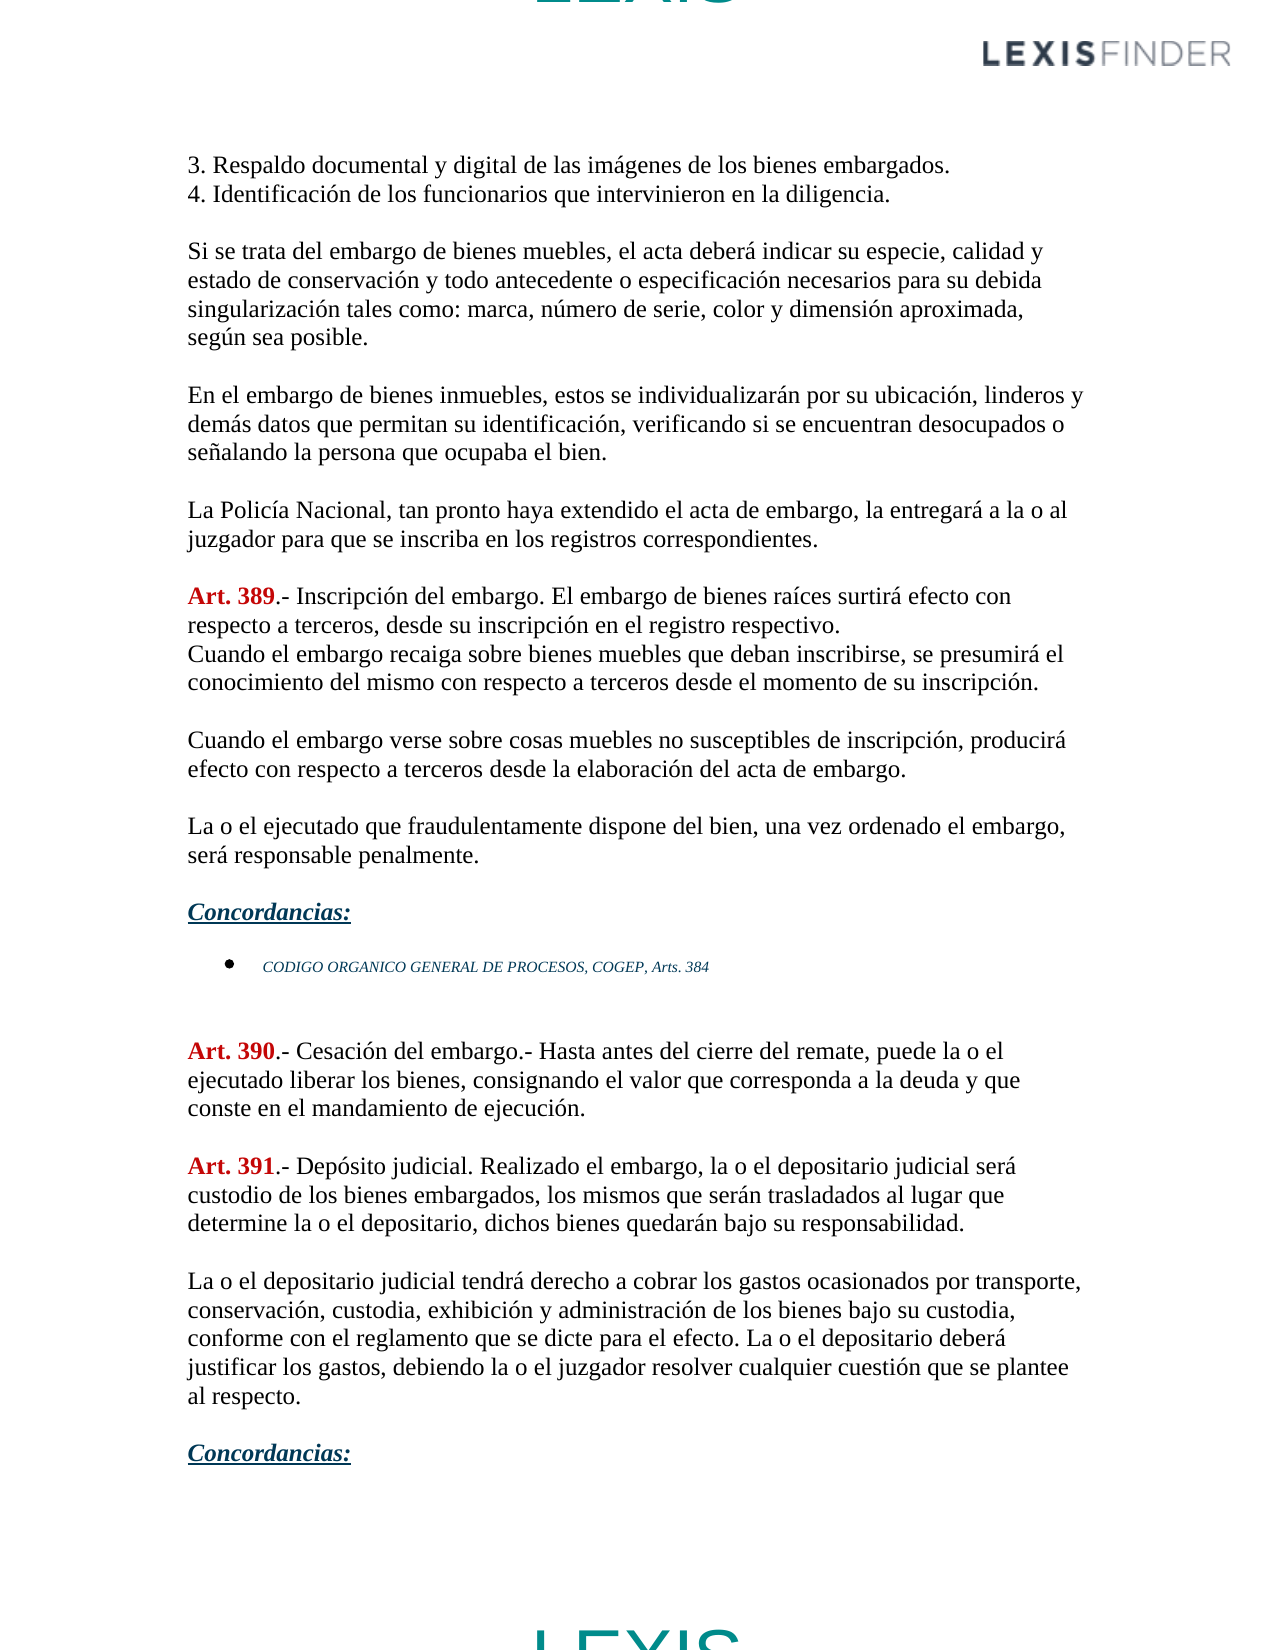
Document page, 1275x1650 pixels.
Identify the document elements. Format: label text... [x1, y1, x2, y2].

picture [527, 967, 536, 972]
picture [369, 962, 374, 972]
picture [359, 963, 365, 972]
picture [411, 962, 421, 966]
picture [328, 967, 337, 972]
picture [549, 967, 564, 972]
picture [593, 962, 603, 966]
list CODIGO ORGANICO GENERAL DE PROCESOS, COGEP, Arts. 384 [225, 955, 1087, 978]
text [187, 150, 1087, 926]
picture [349, 962, 359, 966]
picture [566, 967, 575, 972]
picture [385, 967, 393, 972]
picture [431, 962, 436, 972]
picture [701, 963, 707, 970]
text Art. 390.- Cesación del embargo.- Hasta antes del cierre del remate, puede la o el ejecutado liberar los bienes, consignando el valor que corresponda a la deuda y que conste en el mandamiento de ejecución. Art. 391.- Depósito judicial. Realizado el embargo, la o el depositario judicial será custodio de los bienes embargados, los mismos que serán trasladados al lugar que determine la o el depositario, dichos bienes quedarán bajo su responsabilidad. La o el depositario judicial tendrá derecho a cobrar los gastos ocasionados por transporte, conservación, custodia, exhibición y administración de los bienes bajo su custodia, conforme con el reglamento que se dicte para el efecto. La o el depositario deberá justificar los gastos, debiendo la o el juzgador resolver cualquier cuestión que se plantee al respecto. Concordancias: [187, 1007, 1087, 1467]
picture [460, 963, 466, 972]
picture [983, 41, 1231, 66]
picture [652, 963, 658, 972]
